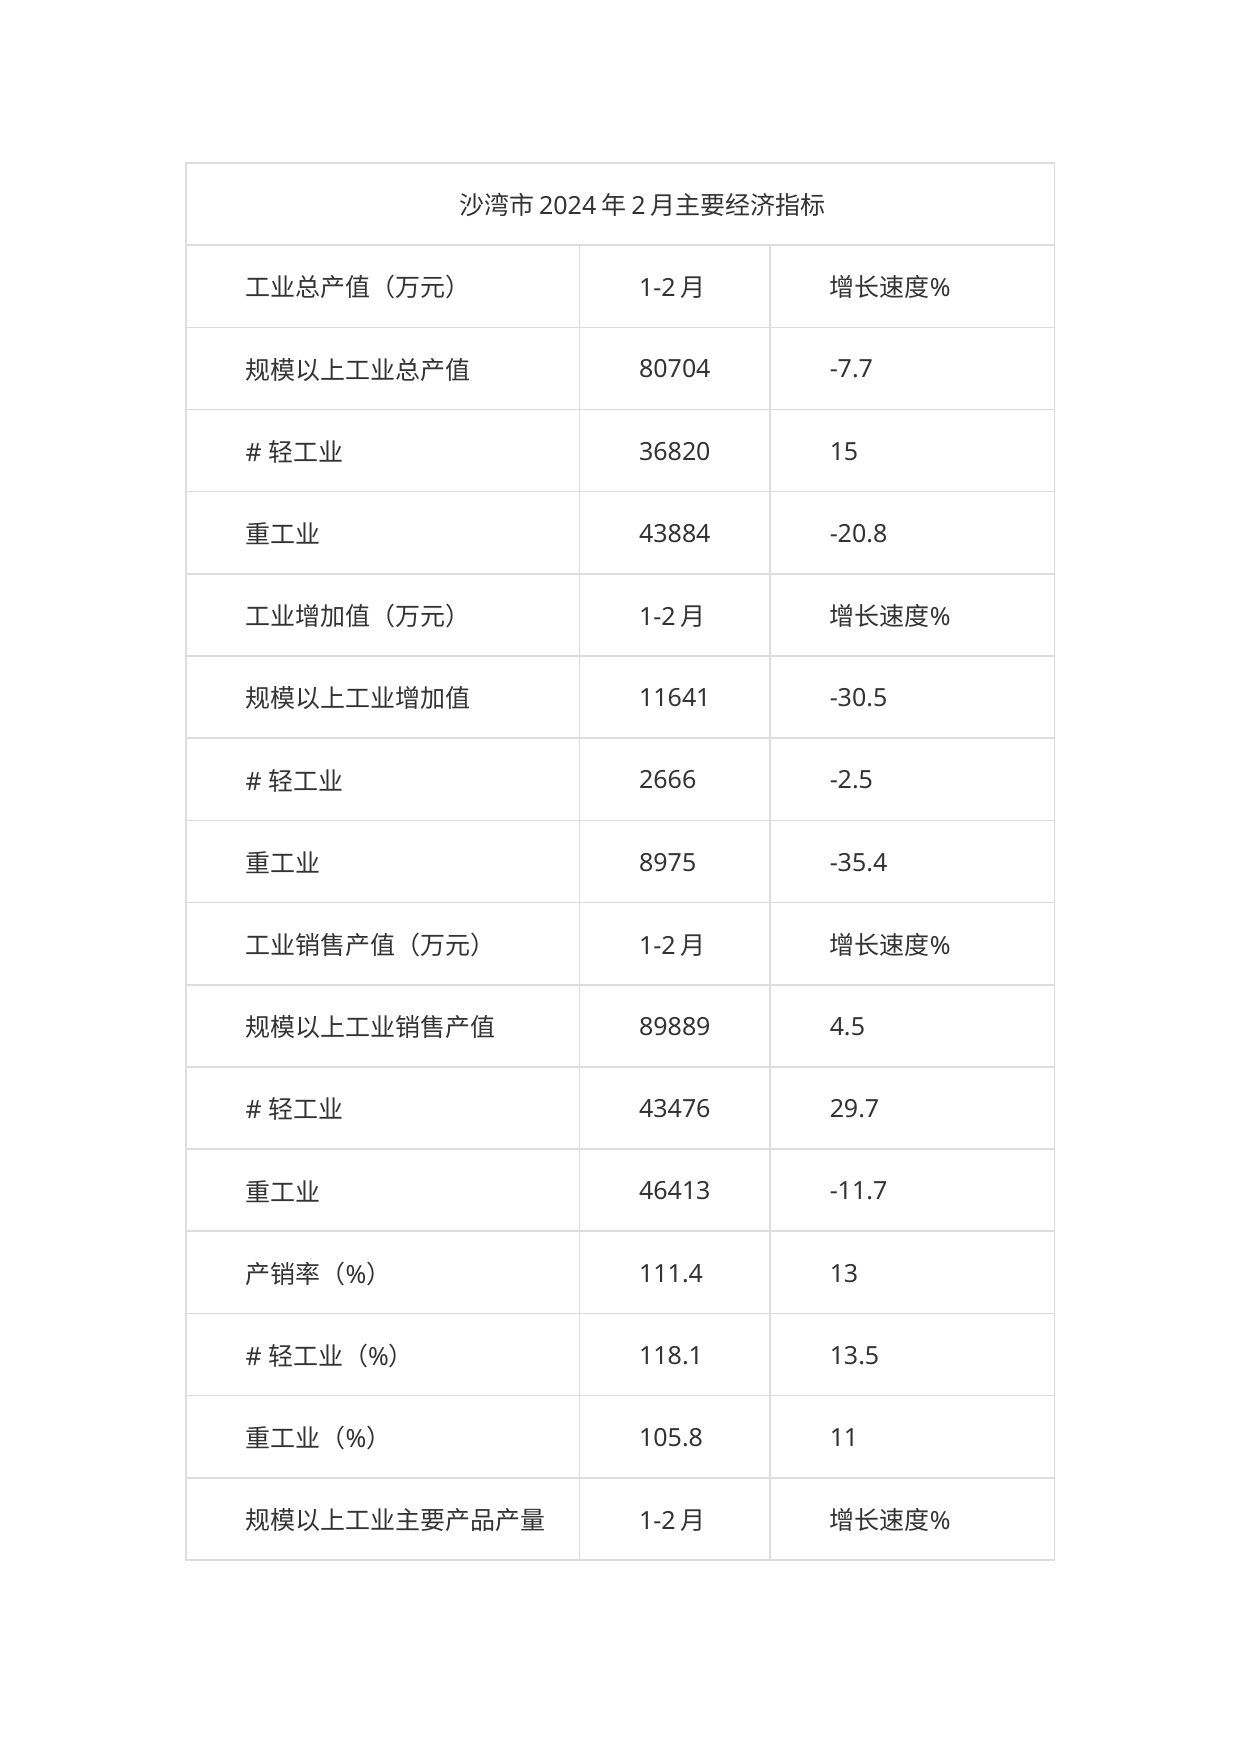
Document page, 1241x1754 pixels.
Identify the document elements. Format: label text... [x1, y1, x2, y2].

table_cell -11.7 [771, 1150, 1054, 1230]
table_cell 1-2月 [580, 575, 769, 655]
table_cell # 轻工业 [187, 1068, 579, 1148]
table_cell -7.7 [771, 328, 1054, 408]
table_cell 增长速度% [771, 1479, 1054, 1559]
table_cell 工业增加值（万元） [187, 575, 579, 655]
table_cell 36820 [580, 410, 769, 491]
table_header 沙湾市2024年2月主要经济指标 [187, 164, 1054, 244]
table_cell -20.8 [771, 492, 1054, 573]
table_cell 规模以上工业总产值 [187, 328, 579, 408]
table_cell 29.7 [771, 1068, 1054, 1148]
table_cell -2.5 [771, 739, 1054, 819]
table_cell 13.5 [771, 1314, 1054, 1395]
table_cell 118.1 [580, 1314, 769, 1395]
table_cell 增长速度% [771, 246, 1054, 326]
table_cell 重工业 [187, 821, 579, 902]
table_cell # 轻工业 [187, 410, 579, 491]
table_cell 8975 [580, 821, 769, 902]
table_cell 43476 [580, 1068, 769, 1148]
table_cell # 轻工业 [187, 739, 579, 819]
table_cell 46413 [580, 1150, 769, 1230]
table_cell # 轻工业（%） [187, 1314, 579, 1395]
table_cell 1-2月 [580, 1479, 769, 1559]
table_cell 2666 [580, 739, 769, 819]
table_cell 重工业 [187, 1150, 579, 1230]
table_cell 重工业（%） [187, 1396, 579, 1477]
table_cell 规模以上工业增加值 [187, 657, 579, 737]
table_cell 增长速度% [771, 903, 1054, 984]
table_cell -35.4 [771, 821, 1054, 902]
table_cell 80704 [580, 328, 769, 408]
table_cell 105.8 [580, 1396, 769, 1477]
table_cell 工业总产值（万元） [187, 246, 579, 326]
table_cell 11641 [580, 657, 769, 737]
table_cell 13 [771, 1232, 1054, 1313]
table_cell 4.5 [771, 986, 1054, 1066]
table_cell 重工业 [187, 492, 579, 573]
table_cell 11 [771, 1396, 1054, 1477]
table_cell 15 [771, 410, 1054, 491]
table_cell 规模以上工业销售产值 [187, 986, 579, 1066]
table_cell -30.5 [771, 657, 1054, 737]
table_cell 1-2月 [580, 903, 769, 984]
table_cell 产销率（%） [187, 1232, 579, 1313]
table_cell 111.4 [580, 1232, 769, 1313]
table_cell 工业销售产值（万元） [187, 903, 579, 984]
table_cell 增长速度% [771, 575, 1054, 655]
table_cell 43884 [580, 492, 769, 573]
table_cell 规模以上工业主要产品产量 [187, 1479, 579, 1559]
table_cell 89889 [580, 986, 769, 1066]
table_cell 1-2月 [580, 246, 769, 326]
